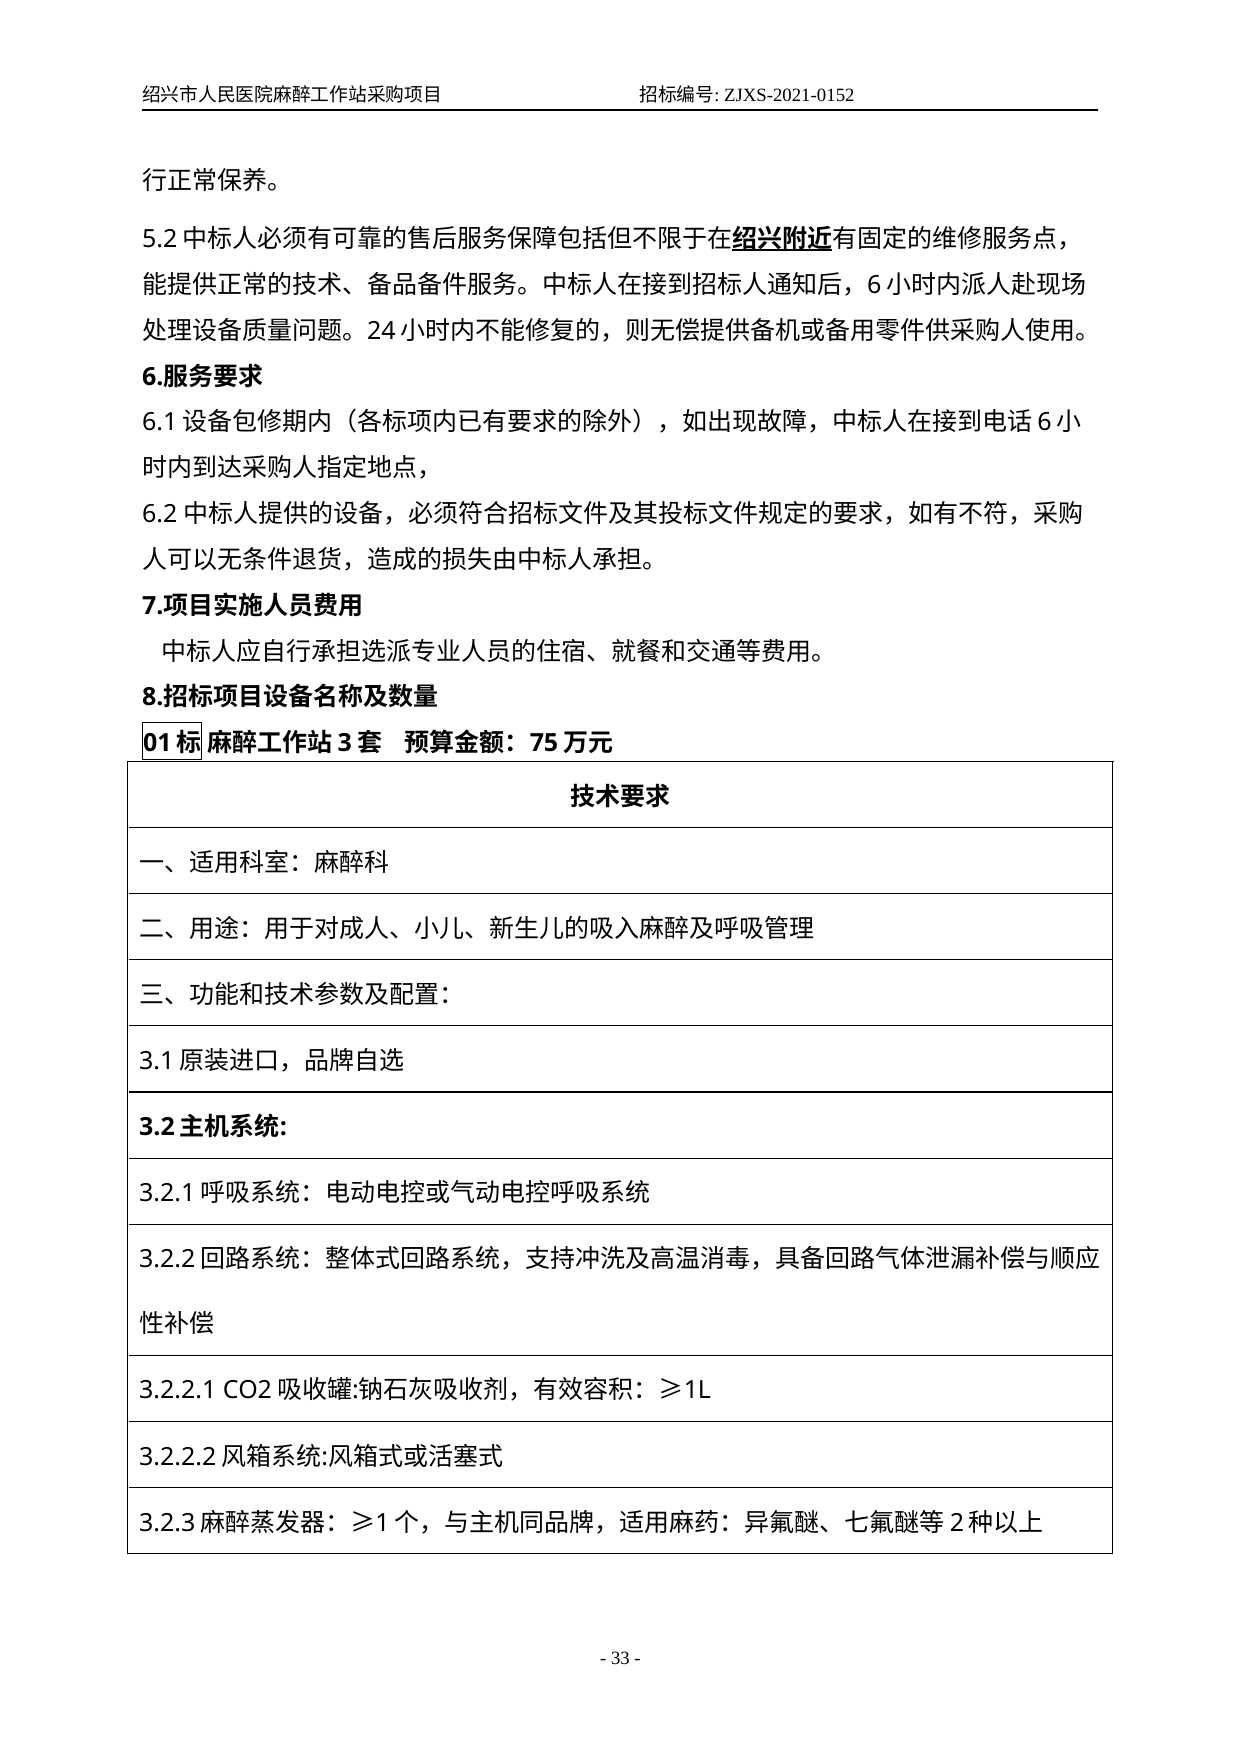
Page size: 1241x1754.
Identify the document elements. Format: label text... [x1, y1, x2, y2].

table_cell 3.2主机系统: [128, 1092, 1112, 1157]
text 6.1设备包修期内（各标项内已有要求的除外），如出现故障，中标人在接到电话6小时内到达采购人指定地点， [142, 394, 1098, 486]
text 中标人应自行承担选派专业人员的住宿、就餐和交通等费用。 [142, 623, 1098, 669]
text 7.项目实施人员费用 [142, 577, 1098, 623]
table_cell 3.2.1呼吸系统：电动电控或气动电控呼吸系统 [128, 1159, 1112, 1223]
table_cell 3.2.2回路系统：整体式回路系统，支持冲洗及高温消毒，具备回路气体泄漏补偿与顺应性补偿 [128, 1225, 1112, 1354]
table_header 技术要求 [128, 762, 1112, 827]
text 8.招标项目设备名称及数量 [142, 669, 1098, 715]
table_cell 3.2.3麻醉蒸发器：≥1个，与主机同品牌，适用麻药：异氟醚、七氟醚等2种以上 [128, 1488, 1112, 1553]
table_cell 一、适用科室：麻醉科 [128, 828, 1112, 893]
table_cell 三、功能和技术参数及配置： [128, 960, 1112, 1025]
text 6.服务要求 [142, 348, 1098, 394]
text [142, 146, 1098, 211]
table_cell 3.2.2.1 CO2吸收罐:钠石灰吸收剂，有效容积：≥1L [128, 1356, 1112, 1421]
text 5.2中标人必须有可靠的售后服务保障包括但不限于在绍兴附近有固定的维修服务点，能提供正常的技术、备品备件服务。中标人在接到招标人通知后，6小时内派人赴现场处理设备质量问题。24小时内不能修复的，则无偿提供备机或备用零件供采购人使用。 [142, 211, 1098, 348]
table_cell 3.2.2.2风箱系统:风箱式或活塞式 [128, 1422, 1112, 1487]
table_cell 二、用途：用于对成人、小儿、新生儿的吸入麻醉及呼吸管理 [128, 894, 1112, 959]
text 6.2 中标人提供的设备，必须符合招标文件及其投标文件规定的要求，如有不符，采购人可以无条件退货，造成的损失由中标人承担。 [142, 486, 1098, 577]
table_cell 3.1原装进口，品牌自选 [128, 1026, 1112, 1091]
text 01标 麻醉工作站3套 预算金额：75万元 [142, 715, 1098, 761]
